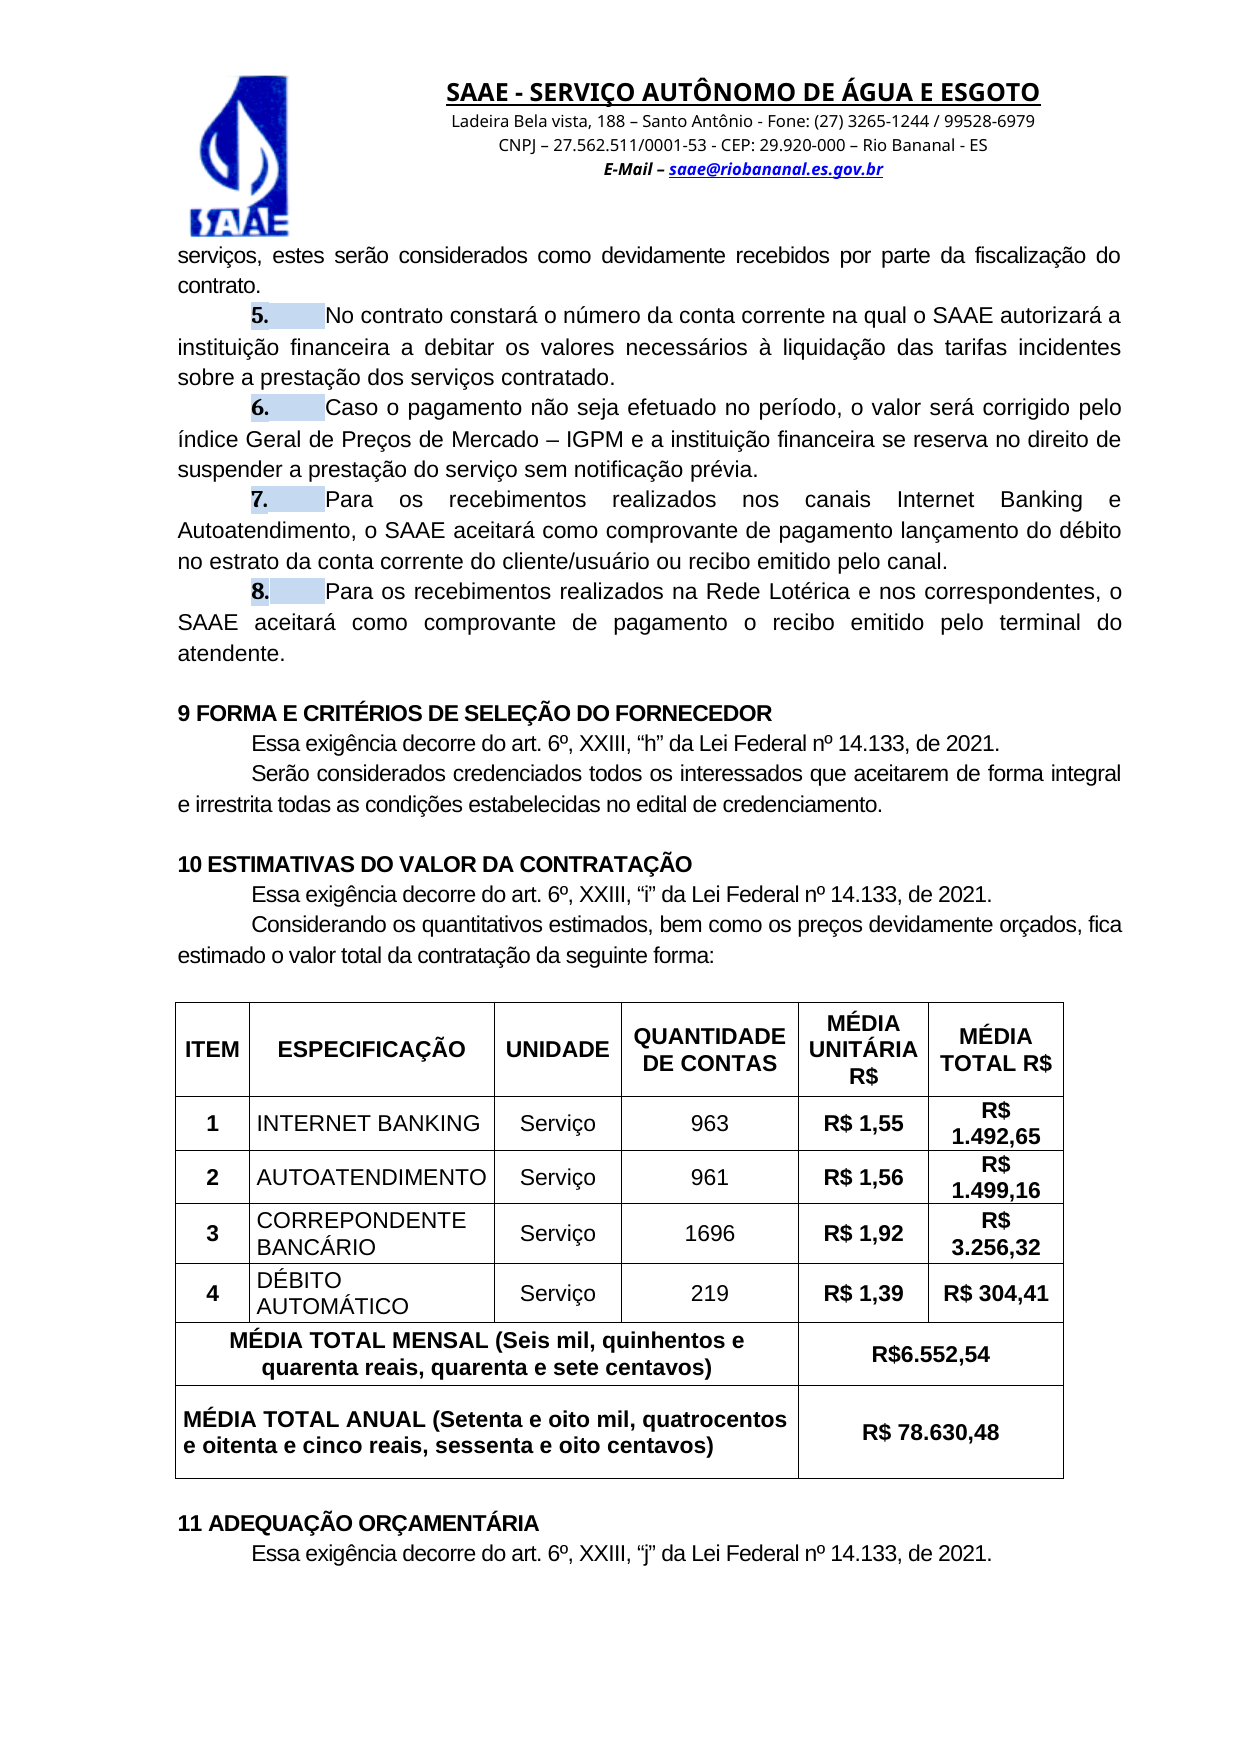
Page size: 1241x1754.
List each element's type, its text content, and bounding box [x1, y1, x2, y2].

table_cell AUTOATENDIMENTO [250, 1151, 494, 1203]
table_cell R$ 1.492,65 [929, 1097, 1063, 1149]
list No contrato constará o número da conta corrente na qual o SAAE autorizará a instituição financeira a debitar os valores necessários à liquidação das tarifas incidentes sobre a prestação dos serviços contratado. [177, 302, 1122, 390]
table_cell CORREPONDENTE BANCÁRIO [250, 1204, 494, 1263]
text Essa exigência decorre do art. 6º, XXIII, “j” da Lei Federal nº 14.133, de 2021. [177, 1540, 1122, 1566]
text Essa exigência decorre do art. 6º, XXIII, “i” da Lei Federal nº 14.133, de 2021. [177, 881, 1122, 908]
table_cell INTERNET BANKING [250, 1097, 494, 1149]
text 10 ESTIMATIVAS DO VALOR DA CONTRATAÇÃO [177, 851, 1122, 877]
table_cell R$ 3.256,32 [929, 1204, 1063, 1263]
table_header QUANTIDADE DE CONTAS [622, 1003, 798, 1096]
list Para os recebimentos realizados nos canais Internet Banking e Autoatendimento, o SAAE aceitará como comprovante de pagamento lançamento do débito no estrato da conta corrente do cliente/usuário ou recibo emitido pelo canal. [177, 486, 1122, 574]
text Serão considerados credenciados todos os interessados que aceitarem de forma integral e irrestrita todas as condições estabelecidas no edital de credenciamento. [177, 760, 1122, 817]
list Para os recebimentos realizados na Rede Lotérica e nos correspondentes, o SAAE aceitará como comprovante de pagamento o recibo emitido pelo terminal do atendente. [177, 578, 1122, 666]
table_cell Serviço [495, 1097, 621, 1149]
text 11 adequação orçamentária [177, 1509, 1122, 1536]
table_cell 219 [622, 1264, 798, 1322]
table_cell R$ 1,92 [799, 1204, 928, 1263]
table_header ESPECIFICAÇÃO [250, 1003, 494, 1096]
table_header UNIDADE [495, 1003, 621, 1096]
table_cell 3 [176, 1204, 249, 1263]
text Considerando os quantitativos estimados, bem como os preços devidamente orçados, fica estimado o valor total da contratação da seguinte forma: [177, 911, 1122, 968]
table_cell Serviço [495, 1151, 621, 1203]
table_cell R$ 1.499,16 [929, 1151, 1063, 1203]
table_cell 4 [176, 1264, 249, 1322]
table_cell 1696 [622, 1204, 798, 1263]
table_header ITEM [176, 1003, 249, 1096]
table_cell 963 [622, 1097, 798, 1149]
text Essa exigência decorre do art. 6º, XXIII, “h” da Lei Federal nº 14.133, de 2021. [177, 730, 1122, 757]
table_cell MÉDIA TOTAL ANUAL (Setenta e oito mil, quatrocentos e oitenta e cinco reais, sessenta e oito centavos) [176, 1386, 798, 1478]
table_cell DÉBITO AUTOMÁTICO [250, 1264, 494, 1322]
picture [188, 73, 291, 240]
table_cell R$ 1,55 [799, 1097, 928, 1149]
table_cell R$ 1,56 [799, 1151, 928, 1203]
table_cell Serviço [495, 1264, 621, 1322]
table_cell 1 [176, 1097, 249, 1149]
table_cell R$ 1,39 [799, 1264, 928, 1322]
table_cell 2 [176, 1151, 249, 1203]
table_cell MÉDIA TOTAL MENSAL (Seis mil, quinhentos e quarenta reais, quarenta e sete centavos) [176, 1323, 798, 1384]
text 9 forma e critérios de seleção do fornecedor [177, 700, 1122, 726]
list Caso o pagamento não seja efetuado no período, o valor será corrigido pelo índice Geral de Preços de Mercado – IGPM e a instituição financeira se reserva no direito de suspender a prestação do serviço sem notificação prévia. [177, 394, 1122, 482]
table_cell Serviço [495, 1204, 621, 1263]
table_header MÉDIA UNITÁRIA R$ [799, 1003, 928, 1096]
table_cell 961 [622, 1151, 798, 1203]
table_header MÉDIA TOTAL R$ [929, 1003, 1063, 1096]
table_cell R$6.552,54 [799, 1323, 1063, 1384]
table_cell R$ 304,41 [929, 1264, 1063, 1322]
table_cell R$ 78.630,48 [799, 1386, 1063, 1478]
